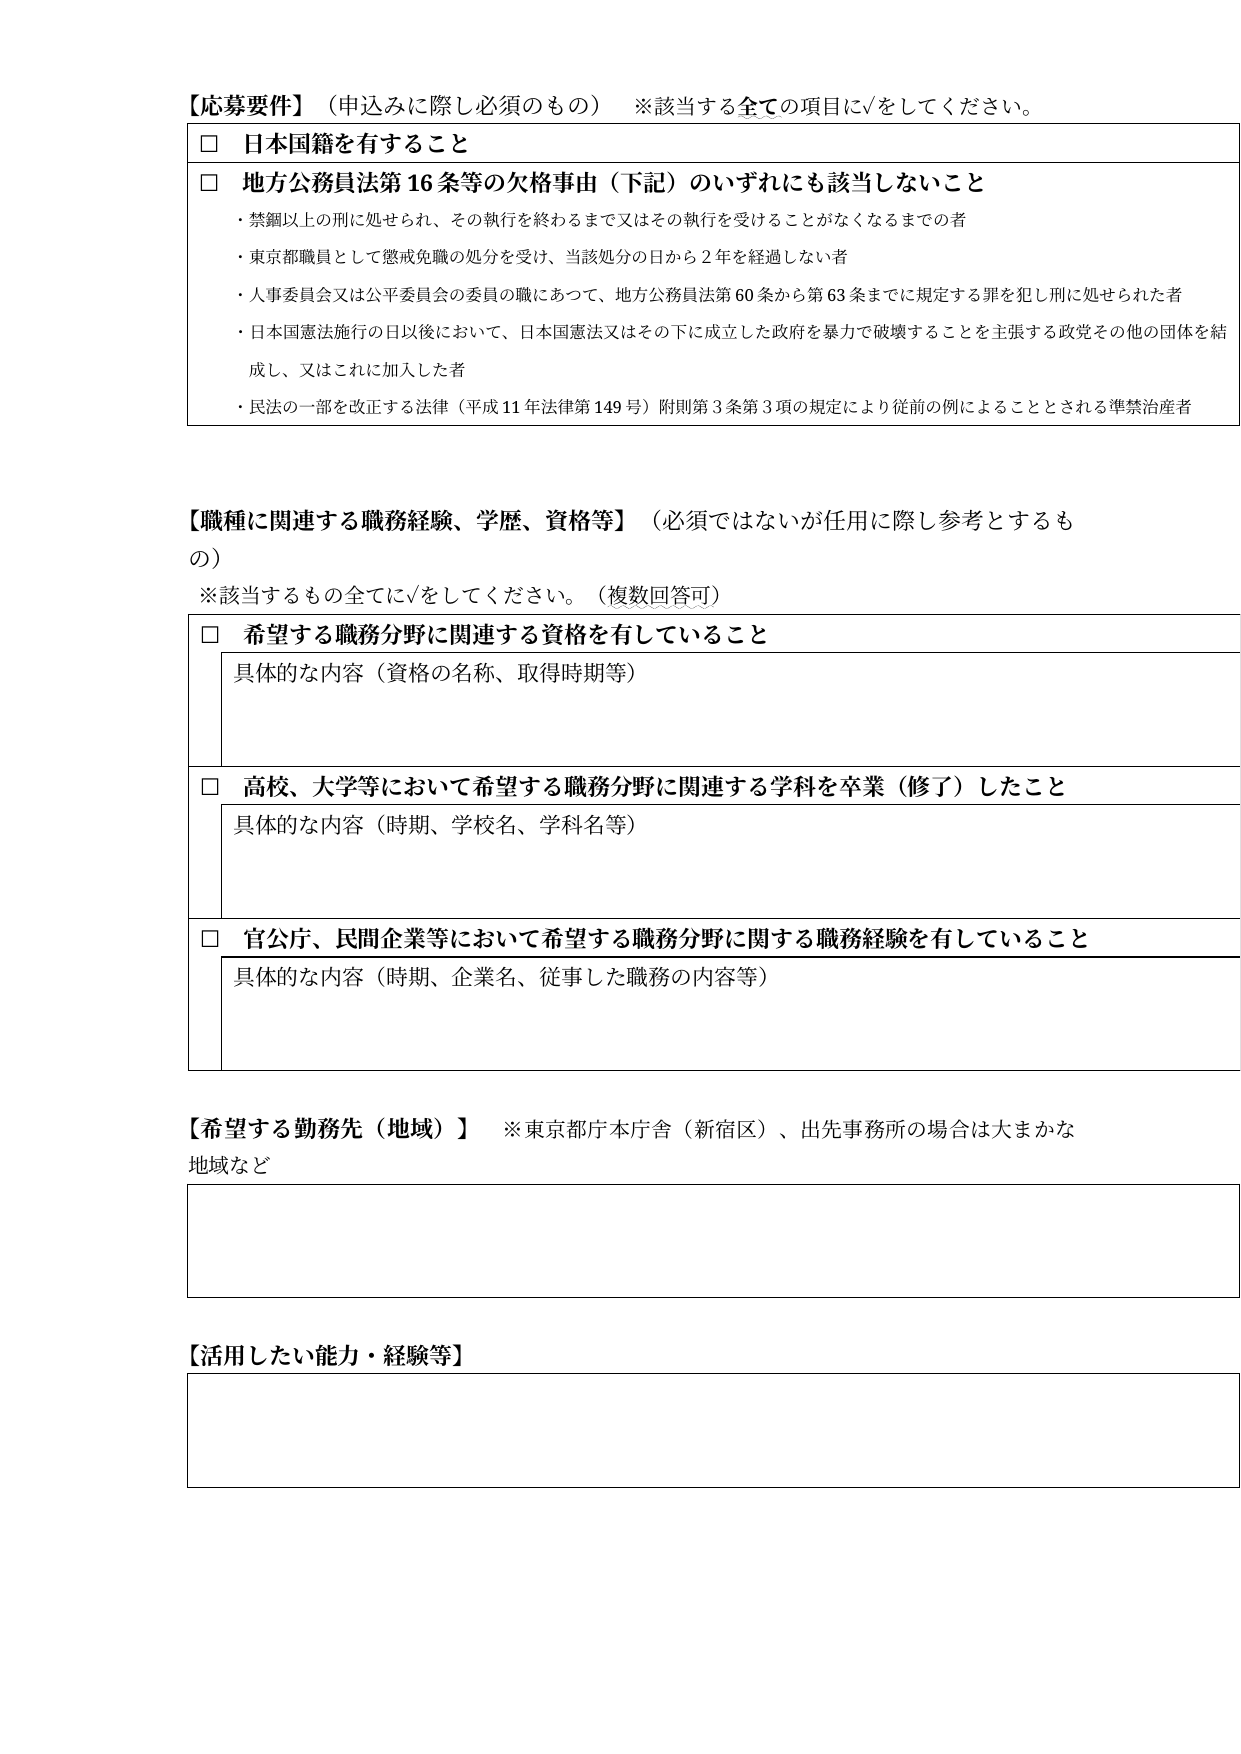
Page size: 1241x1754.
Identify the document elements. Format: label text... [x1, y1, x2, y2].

text 【希望する勤務先（地域）】 ※東京都庁本庁舎（新宿区）、出先事務所の場合は大まかな地域など [177, 1108, 1078, 1183]
table_cell 具体的な内容（時期、企業名、従事した職務の内容等） [222, 958, 1240, 1070]
text 【職種に関連する職務経験、学歴、資格等】（必須ではないが任用に際し参考とするもの） [177, 501, 1078, 576]
table_cell 地方公務員法第16条等の欠格事由（下記）のいずれにも該当しないこと ・禁錮以上の刑に処せられ、その執行を終わるまで又はその執行を受けることがなくなるまでの者 ・東京都職員として懲戒免職の処分を受け、当該処分の日から２年を経過しない者 ・人事委員会又は公平委員会の委員の職にあつて、地方公務員法第60条から第63条までに規定する罪を犯し刑に処せられた者 ・日本国憲法施行の日以後において、日本国憲法又はその下に成立した政府を暴力で破壊することを主張する政党その他の団体を結成し、又はこれに加入した者 ・民法の一部を改正する法律（平成11年法律第149号）附則第３条第３項の規定により従前の例によることとされる準禁治産者 [188, 163, 1239, 425]
table_cell [189, 804, 221, 918]
table_cell 官公庁、民間企業等において希望する職務分野に関する職務経験を有していること [189, 919, 1240, 956]
text 【活用したい能力・経験等】 [177, 1336, 1078, 1373]
table_cell 高校、大学等において希望する職務分野に関連する学科を卒業（修了）したこと [189, 767, 1240, 804]
table_cell [189, 652, 221, 766]
table_cell [189, 956, 221, 1070]
table_header [188, 1185, 1239, 1297]
table_header 日本国籍を有すること [188, 124, 1239, 162]
table_header 希望する職務分野に関連する資格を有していること [189, 615, 1240, 652]
text ※該当するもの全てに✓をしてください。（複数回答可） [177, 576, 1078, 614]
table_cell 具体的な内容（時期、学校名、学科名等） [222, 805, 1240, 918]
table_cell 具体的な内容（資格の名称、取得時期等） [222, 653, 1240, 766]
table_header [188, 1374, 1239, 1487]
text 【応募要件】（申込みに際し必須のもの） ※該当する全ての項目に✓をしてください。 [177, 86, 1078, 123]
